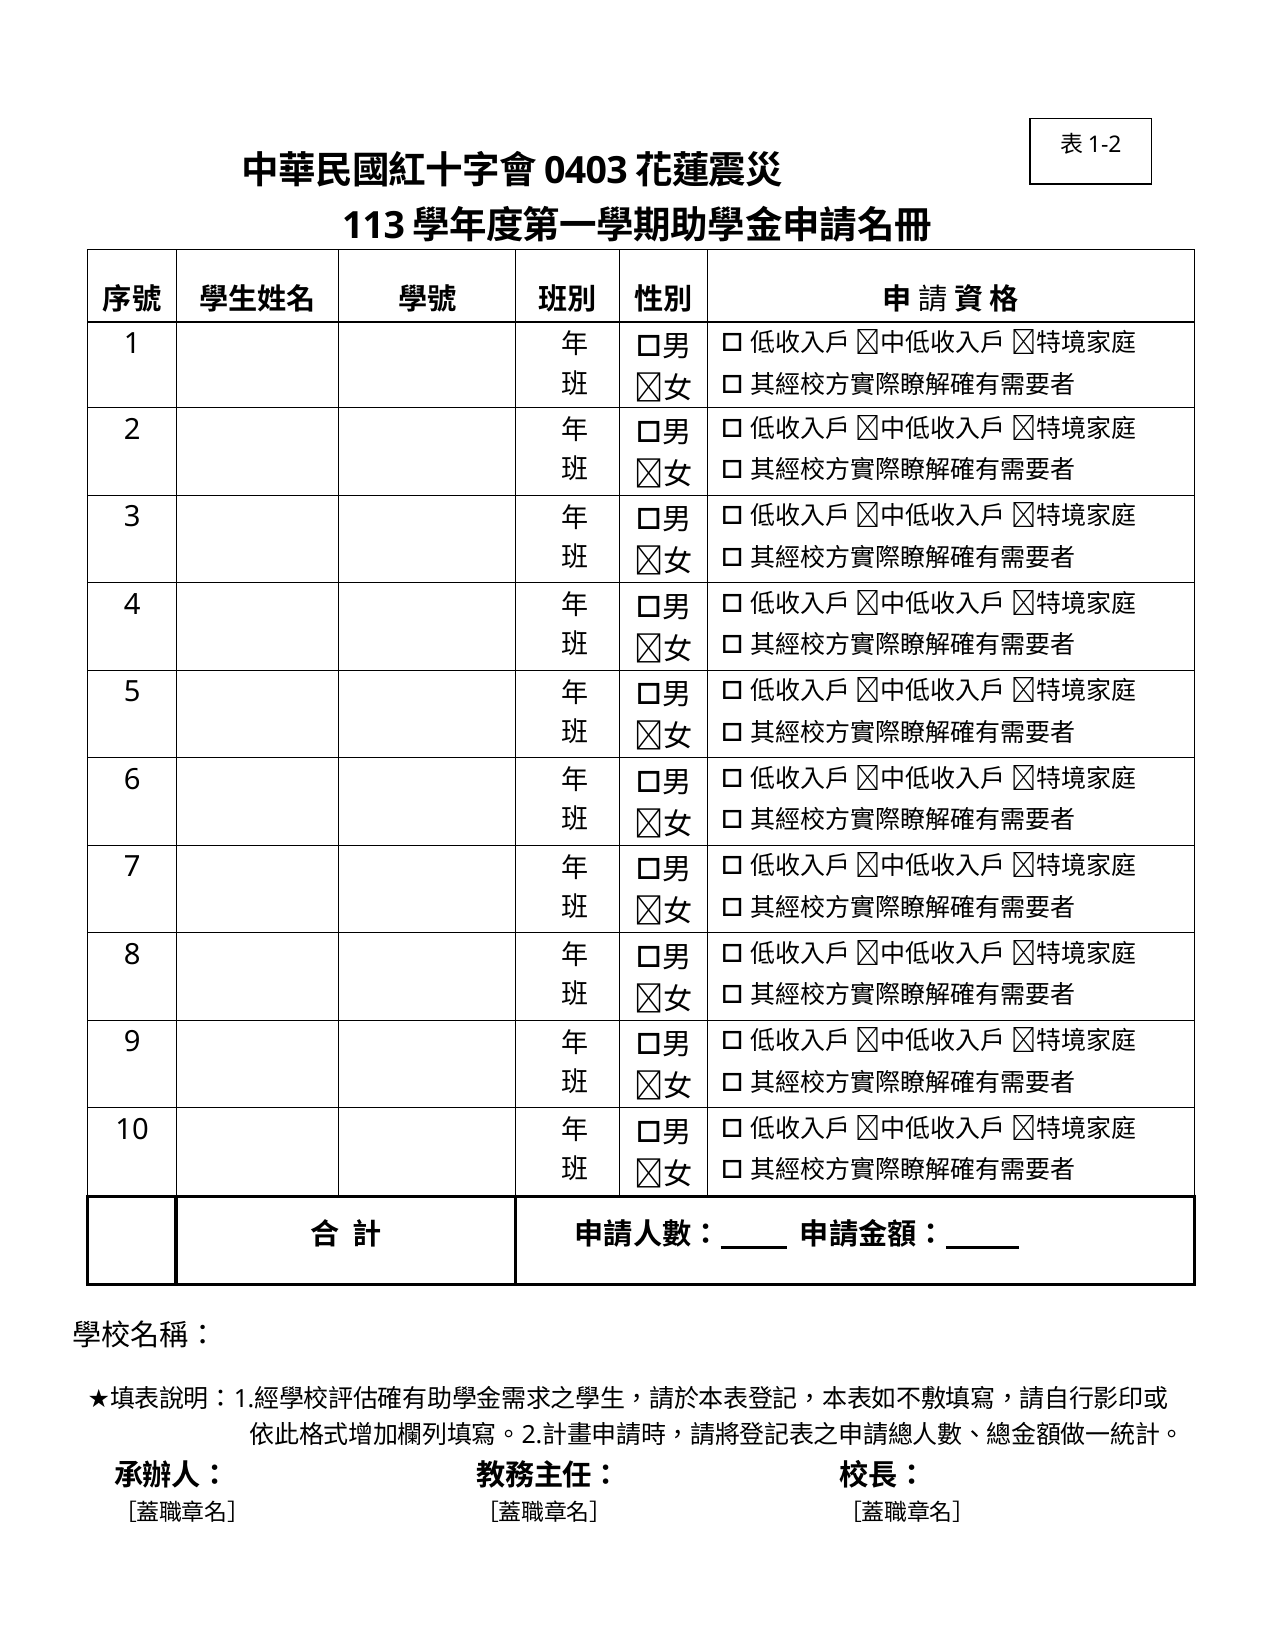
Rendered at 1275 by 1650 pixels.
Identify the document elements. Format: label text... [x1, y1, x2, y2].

table_cell 低收入戶 中低收入戶 特境家庭 其經校方實際瞭解確有需要者 [708, 933, 1194, 1019]
table_header 班別 [516, 250, 619, 321]
table_cell 年 班 [516, 1021, 619, 1107]
table_cell 低收入戶 中低收入戶 特境家庭 其經校方實際瞭解確有需要者 [708, 758, 1194, 844]
table_cell [177, 583, 338, 669]
table_cell 男 女 [620, 846, 707, 932]
table_cell 年 班 [516, 671, 619, 757]
table_cell 年 班 [516, 496, 619, 582]
table_header 學號 [339, 250, 515, 321]
table_cell 男 女 [620, 323, 707, 407]
table_cell 5 [88, 671, 176, 757]
table_cell [339, 933, 515, 1019]
table_cell [177, 496, 338, 582]
table_cell 低收入戶 中低收入戶 特境家庭 其經校方實際瞭解確有需要者 [708, 846, 1194, 932]
table_cell 合 計 [178, 1198, 514, 1283]
table_cell 男 女 [620, 583, 707, 669]
table_cell [339, 846, 515, 932]
table_cell [339, 758, 515, 844]
table_cell 年 班 [516, 583, 619, 669]
table_cell [177, 933, 338, 1019]
table_cell 2 [88, 408, 176, 494]
table_cell 男 女 [620, 1021, 707, 1107]
table_cell 年 班 [516, 323, 619, 407]
text 學校名稱： [72, 1311, 1188, 1354]
table_cell 低收入戶 中低收入戶 特境家庭 其經校方實際瞭解確有需要者 [708, 583, 1194, 669]
table_cell 年 班 [516, 1108, 619, 1194]
table_header 性別 [620, 250, 707, 321]
table_cell 男 女 [620, 496, 707, 582]
table_cell 4 [88, 583, 176, 669]
table_cell 年 班 [516, 933, 619, 1019]
table_cell [177, 408, 338, 494]
table_cell 9 [88, 1021, 176, 1107]
table_header 教務主任： ［蓋職章名］ [465, 1451, 828, 1546]
table_cell [177, 1021, 338, 1107]
table_cell [339, 583, 515, 669]
table_cell 低收入戶 中低收入戶 特境家庭 其經校方實際瞭解確有需要者 [708, 496, 1194, 582]
table_cell [177, 758, 338, 844]
table_cell 低收入戶 中低收入戶 特境家庭 其經校方實際瞭解確有需要者 [708, 408, 1194, 494]
table_cell [89, 1198, 174, 1283]
table_cell 低收入戶 中低收入戶 特境家庭 其經校方實際瞭解確有需要者 [708, 1021, 1194, 1107]
table_cell 申請人數： 申請金額： [517, 1198, 1193, 1283]
table_cell 年 班 [516, 846, 619, 932]
text ★填表說明：1.經學校評估確有助學金需求之學生，請於本表登記，本表如不敷填寫，請自行影印或依此格式增加欄列填寫。2.計畫申請時，請將登記表之申請總人數、總金額做一統計。 [87, 1379, 1188, 1451]
table_cell [339, 1108, 515, 1194]
title 113學年度第一學期助學金申請名冊 [87, 195, 1187, 249]
table_cell 低收入戶 中低收入戶 特境家庭 其經校方實際瞭解確有需要者 [708, 671, 1194, 757]
table_cell [177, 671, 338, 757]
table_cell 6 [88, 758, 176, 844]
table_cell 男 女 [620, 671, 707, 757]
table_cell 1 [88, 323, 176, 407]
table_header 承辦人： ［蓋職章名］ [103, 1451, 465, 1546]
table_cell 男 女 [620, 933, 707, 1019]
table_cell 8 [88, 933, 176, 1019]
table_cell 10 [88, 1108, 176, 1194]
table_cell 男 女 [620, 408, 707, 494]
table_cell 3 [88, 496, 176, 582]
table_cell [339, 323, 515, 407]
table_cell [177, 1108, 338, 1194]
table_cell [177, 323, 338, 407]
table_header 學生姓名 [177, 250, 338, 321]
table_cell [177, 846, 338, 932]
table_header 校長： ［蓋職章名］ [828, 1451, 1191, 1546]
table_cell 低收入戶 中低收入戶 特境家庭 其經校方實際瞭解確有需要者 [708, 1108, 1194, 1194]
table_cell 年 班 [516, 758, 619, 844]
table_cell 男 女 [620, 1108, 707, 1194]
table_cell [339, 671, 515, 757]
table_cell 7 [88, 846, 176, 932]
table_cell [339, 408, 515, 494]
table_cell 男 女 [620, 758, 707, 844]
table_header 序號 [88, 250, 176, 321]
table_header 申 請 資 格 [708, 250, 1194, 321]
table_cell 年 班 [516, 408, 619, 494]
table_cell [339, 1021, 515, 1107]
table_cell 低收入戶 中低收入戶 特境家庭 其經校方實際瞭解確有需要者 [708, 323, 1194, 407]
table_cell [339, 496, 515, 582]
text 中華民國紅十字會0403花蓮震災 [87, 140, 1188, 195]
